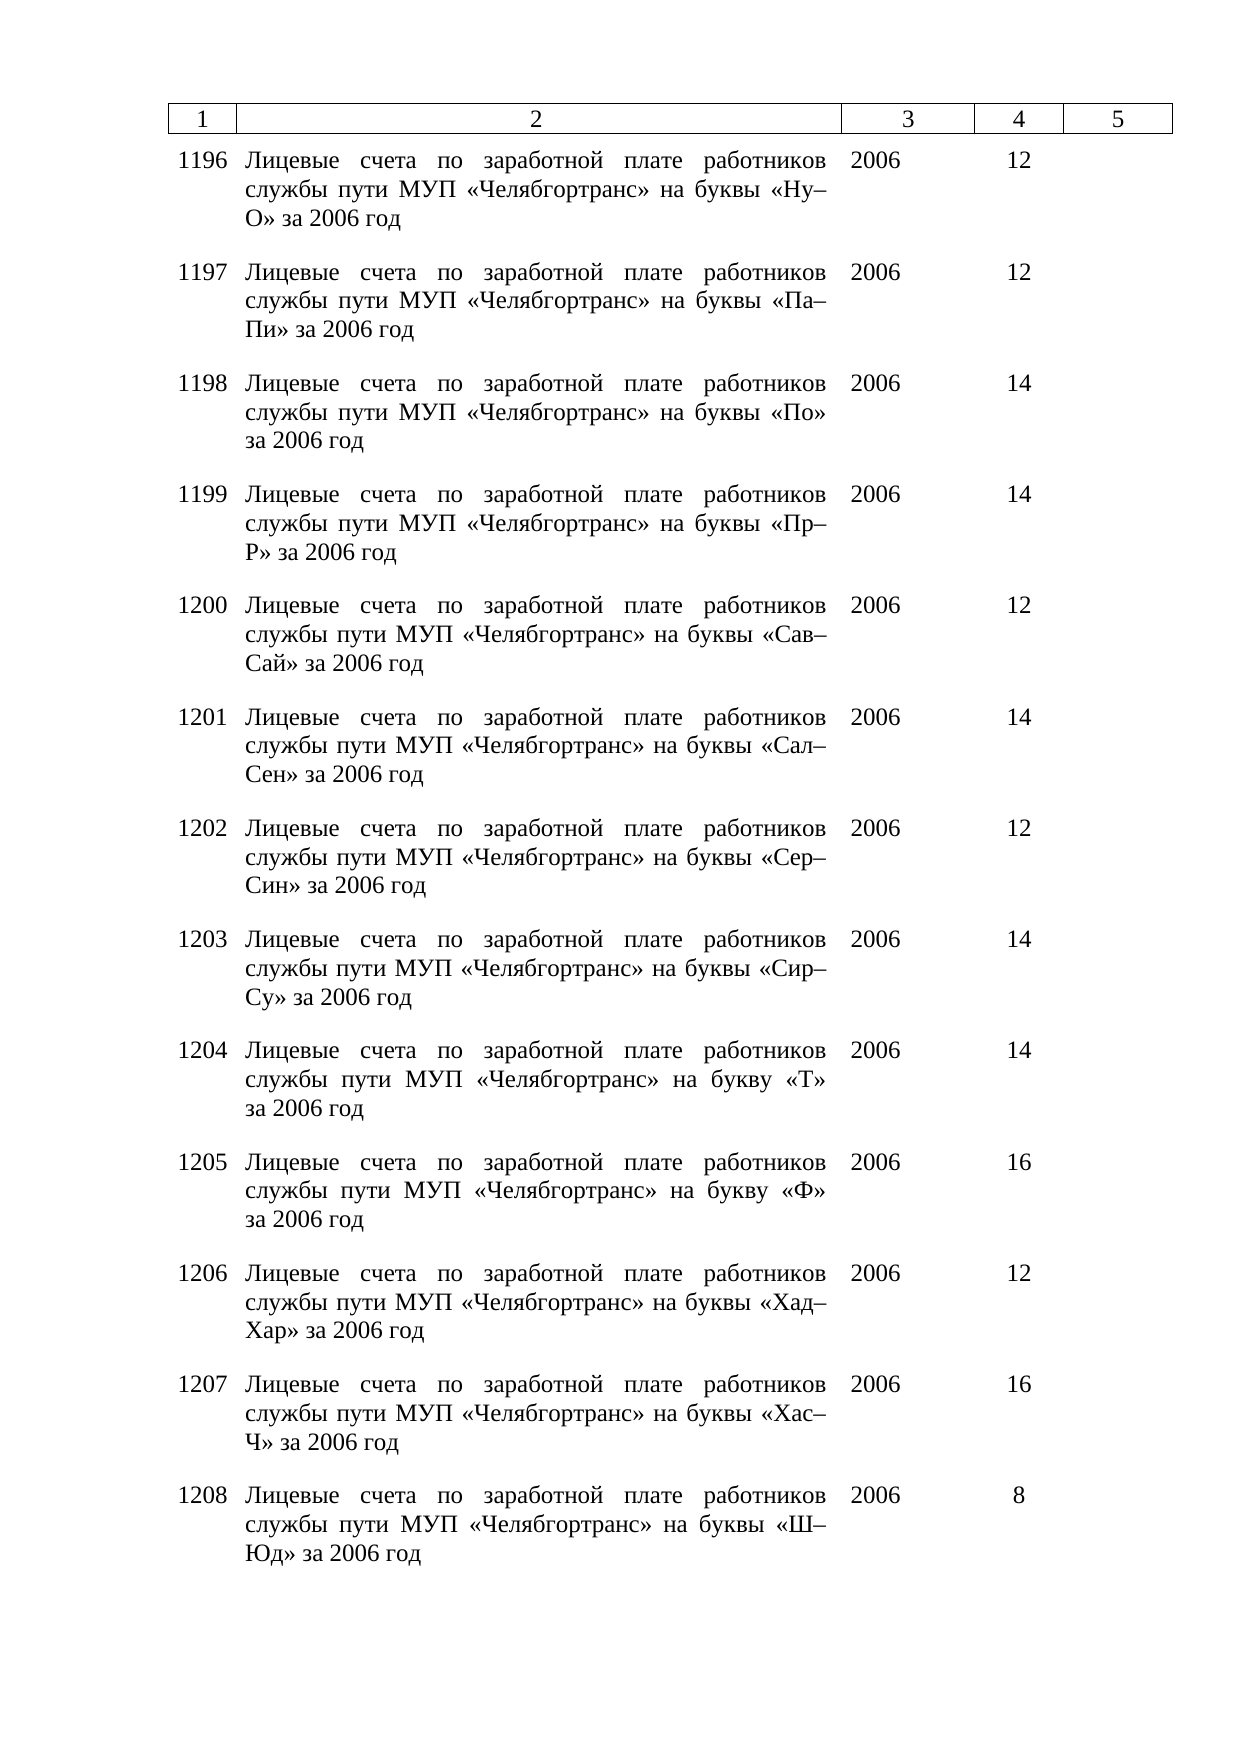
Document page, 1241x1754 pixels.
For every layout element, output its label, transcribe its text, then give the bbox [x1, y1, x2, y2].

table_header 3 [842, 104, 974, 133]
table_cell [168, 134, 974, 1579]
table_header 4 [975, 104, 1063, 133]
table_header 2 [237, 104, 841, 133]
table_header 5 [1064, 104, 1172, 133]
table_header 1 [169, 104, 236, 133]
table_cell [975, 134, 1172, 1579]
